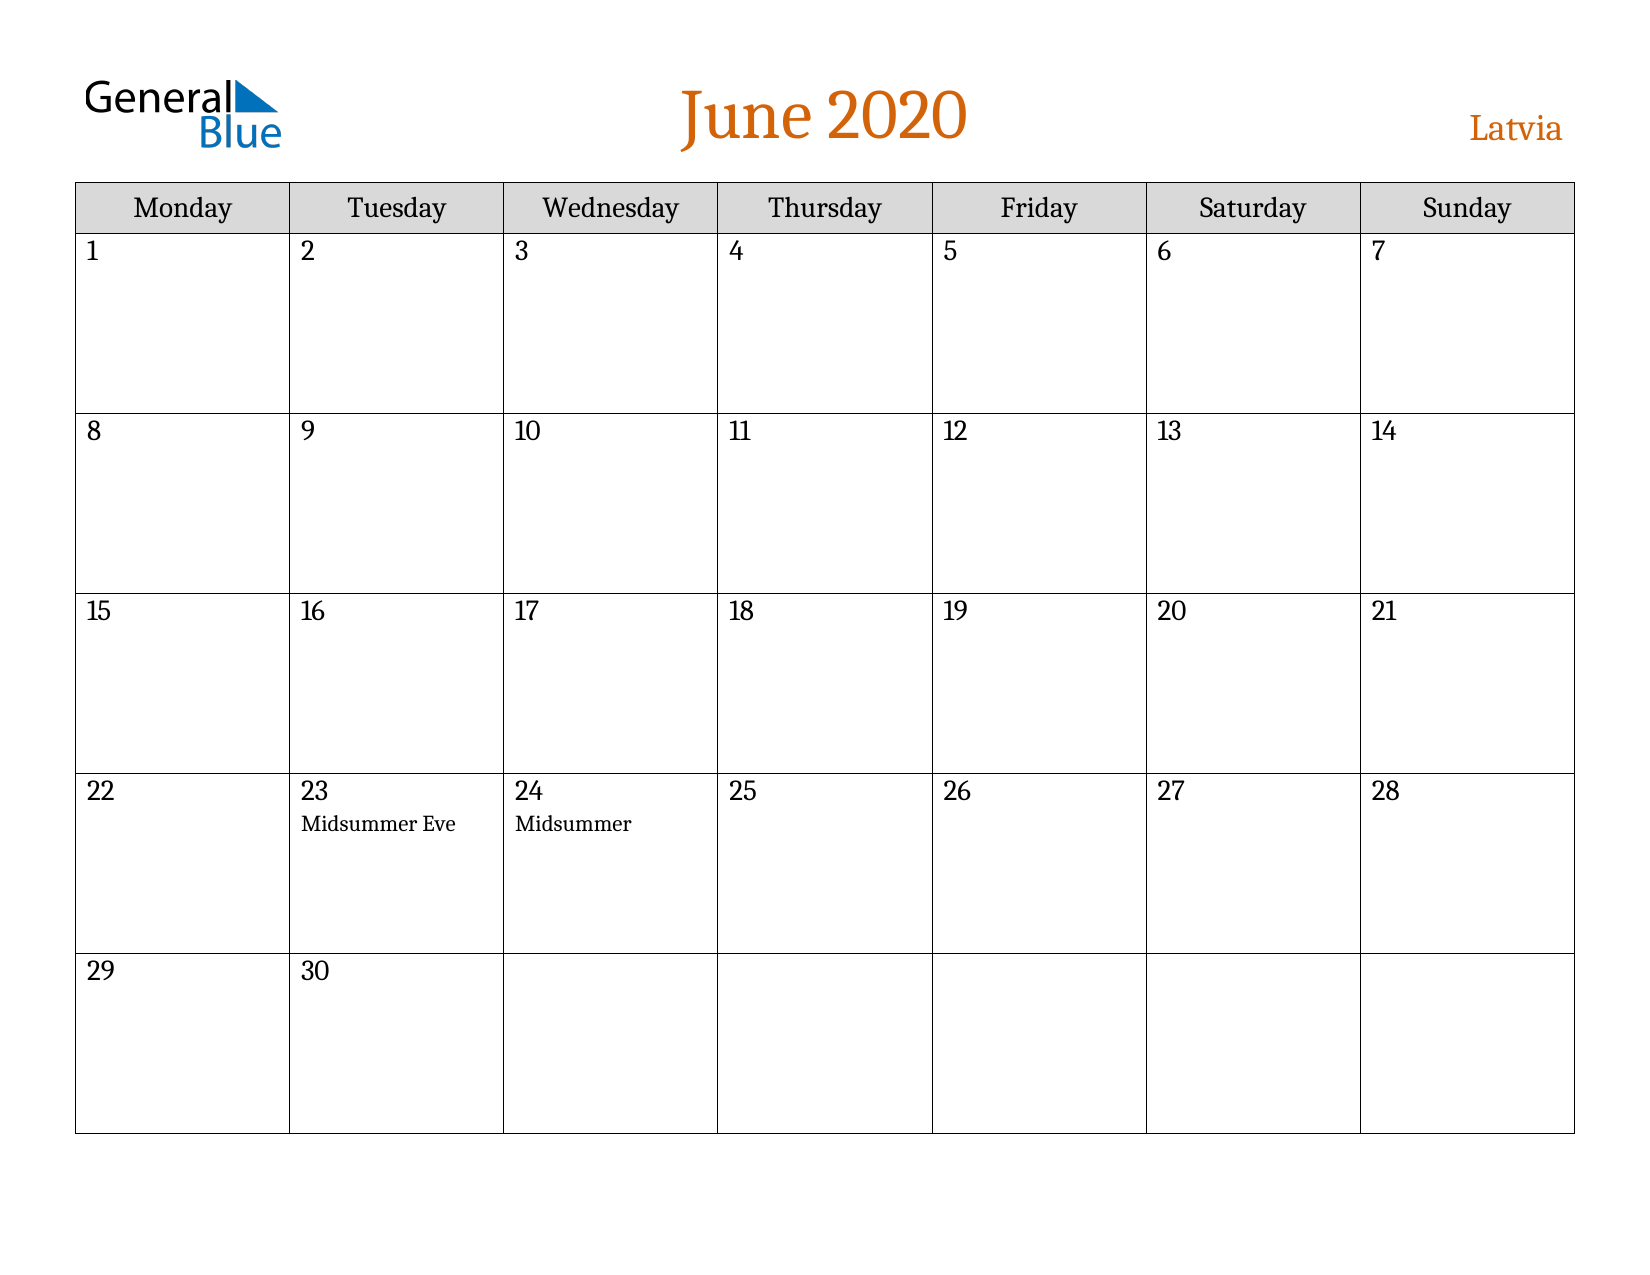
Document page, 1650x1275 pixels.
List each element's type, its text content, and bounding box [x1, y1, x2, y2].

table_cell [504, 630, 717, 773]
table_cell Midsummer [504, 810, 717, 953]
table_cell 25 [718, 774, 932, 810]
table_cell Midsummer Eve [290, 810, 503, 953]
table_cell [933, 630, 1146, 773]
table_cell [1361, 954, 1574, 990]
table_cell 17 [504, 594, 717, 630]
table_cell 8 [76, 414, 289, 450]
table_header Latvia [1146, 75, 1574, 182]
picture [86, 80, 281, 148]
table_cell [718, 630, 932, 773]
table_cell 27 [1147, 774, 1360, 810]
table_cell 23 [290, 774, 503, 810]
table_cell [504, 450, 717, 593]
table_cell 16 [290, 594, 503, 630]
table_cell 14 [1361, 414, 1574, 450]
table_cell Thursday [718, 183, 932, 233]
table_cell Sunday [1361, 183, 1574, 233]
table_cell 4 [718, 234, 932, 270]
table_cell [1147, 810, 1360, 953]
table_cell Friday [933, 183, 1146, 233]
table_cell 10 [504, 414, 717, 450]
table_cell [1147, 630, 1360, 773]
table_cell [76, 270, 289, 413]
table_header [76, 75, 503, 182]
table_cell [1147, 450, 1360, 593]
table_cell 30 [290, 954, 503, 990]
table_cell 13 [1147, 414, 1360, 450]
table_cell [76, 450, 289, 593]
table_cell 11 [718, 414, 932, 450]
table_cell [1147, 954, 1360, 990]
table_cell [933, 450, 1146, 593]
table_cell 28 [1361, 774, 1574, 810]
table_cell 24 [504, 774, 717, 810]
table_cell Tuesday [290, 183, 503, 233]
table_cell [76, 810, 289, 953]
table_cell [1361, 810, 1574, 953]
table_cell 3 [504, 234, 717, 270]
table_cell 20 [1147, 594, 1360, 630]
table_cell [290, 450, 503, 593]
table_cell 26 [933, 774, 1146, 810]
table_cell [1147, 270, 1360, 413]
table_cell 5 [933, 234, 1146, 270]
table_cell 22 [76, 774, 289, 810]
table_cell Saturday [1147, 183, 1360, 233]
table_cell 12 [933, 414, 1146, 450]
table_cell [933, 810, 1146, 953]
table_cell [933, 270, 1146, 413]
table_cell [76, 990, 289, 1133]
table_cell [504, 270, 717, 413]
table_cell [718, 450, 932, 593]
table_cell [290, 990, 503, 1133]
table_cell [290, 270, 503, 413]
table_cell Wednesday [504, 183, 717, 233]
table_cell [1361, 270, 1574, 413]
table_cell 6 [1147, 234, 1360, 270]
table_cell [718, 954, 932, 990]
table_cell 1 [76, 234, 289, 270]
table_cell 7 [1361, 234, 1574, 270]
table_cell [718, 270, 932, 413]
table_cell [718, 810, 932, 953]
table_cell 29 [76, 954, 289, 990]
table_cell 2 [290, 234, 503, 270]
table_header June 2020 [504, 75, 1146, 182]
table_cell [1361, 990, 1574, 1133]
table_cell 9 [290, 414, 503, 450]
table_cell [1147, 990, 1360, 1133]
table_cell [504, 954, 717, 990]
table_cell 18 [718, 594, 932, 630]
table_cell [504, 990, 717, 1133]
table_cell [933, 990, 1146, 1133]
table_cell 19 [933, 594, 1146, 630]
table_cell [76, 630, 289, 773]
table_cell [1361, 630, 1574, 773]
table_cell 21 [1361, 594, 1574, 630]
table_cell 15 [76, 594, 289, 630]
table_cell Monday [76, 183, 289, 233]
table_cell [718, 990, 932, 1133]
table_cell [1361, 450, 1574, 593]
table_cell [290, 630, 503, 773]
table_cell [933, 954, 1146, 990]
